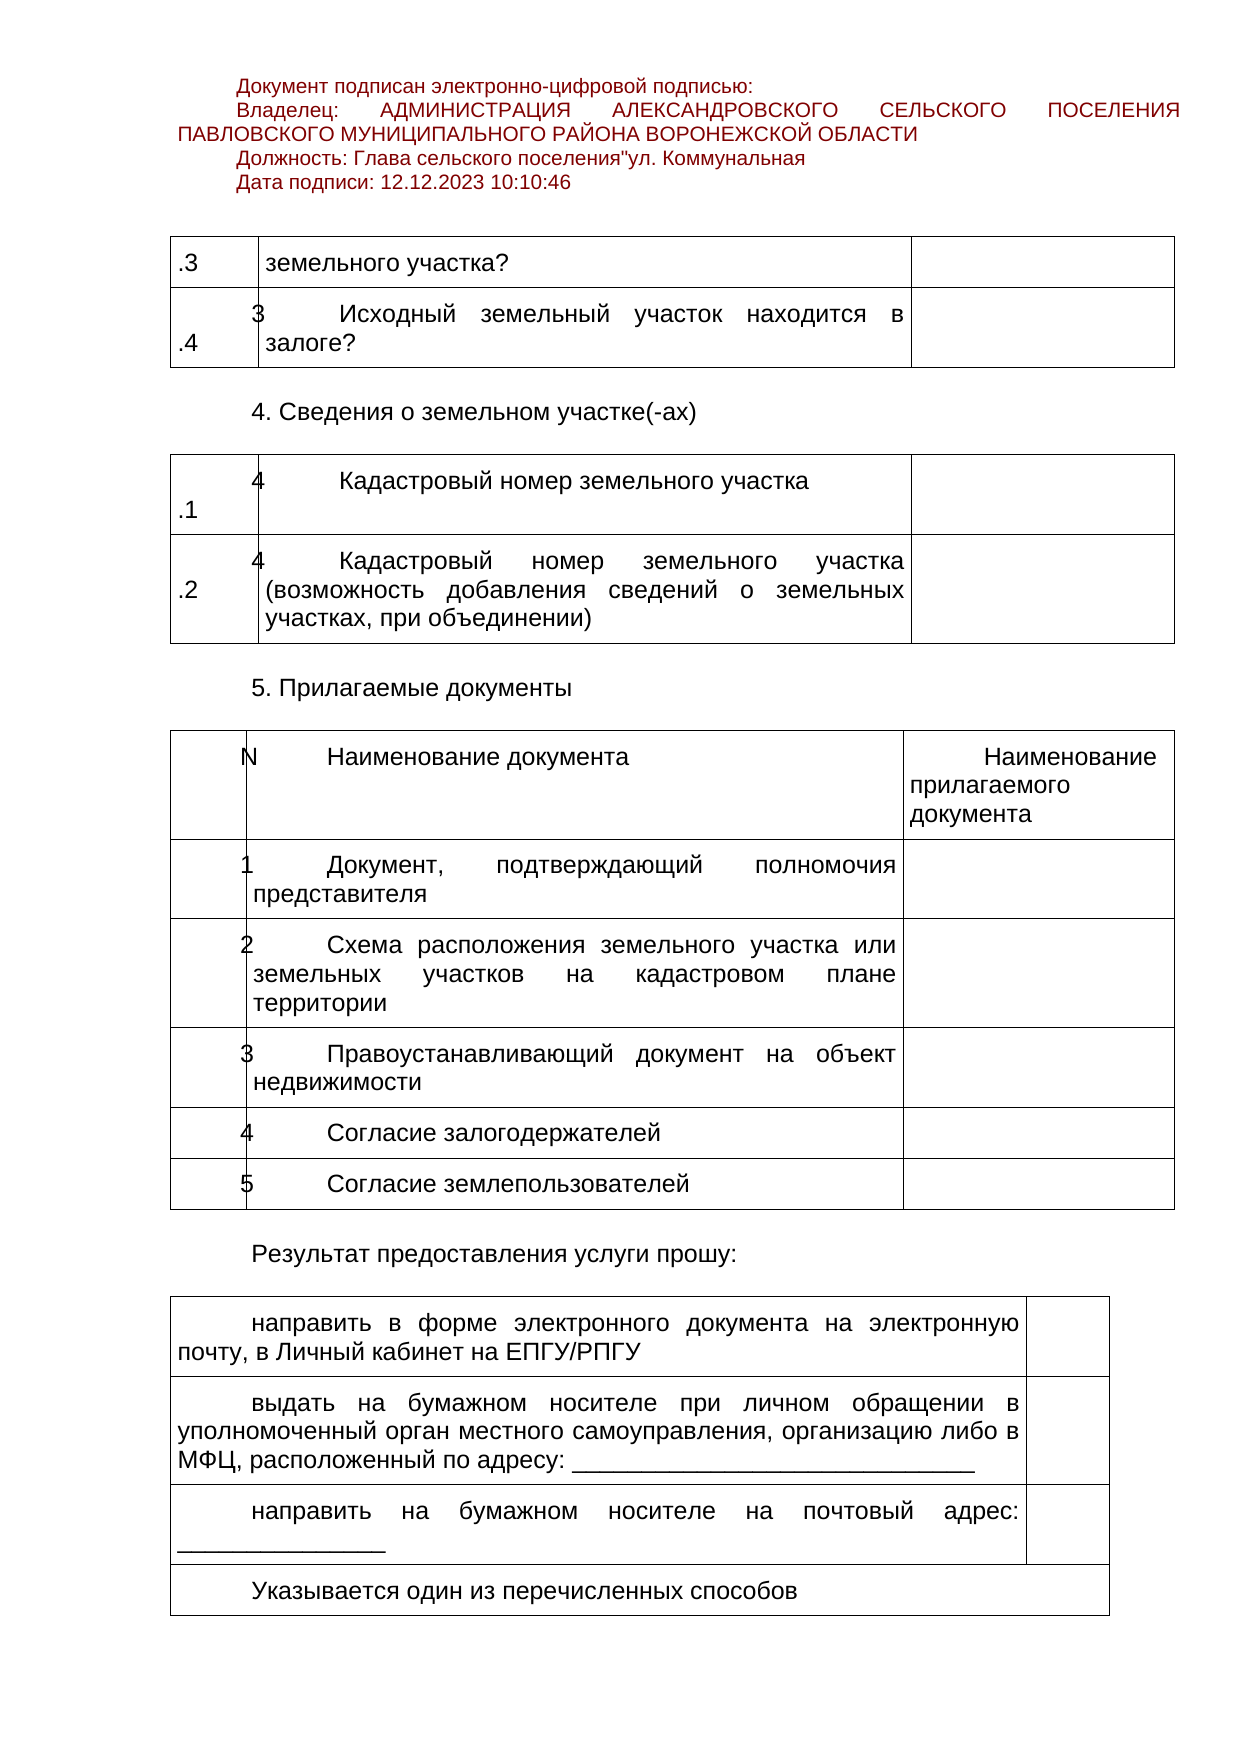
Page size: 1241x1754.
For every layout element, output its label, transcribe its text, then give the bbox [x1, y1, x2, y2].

table_cell [904, 919, 1174, 1027]
table_header Наименование документа [247, 731, 903, 838]
table_header N [171, 731, 246, 838]
table_cell [904, 1028, 1174, 1107]
table_cell Правоустанавливающий документ на объект недвижимости [247, 1028, 903, 1107]
table_cell [912, 237, 1174, 287]
table_cell направить на бумажном носителе на почтовый адрес: _______________ [171, 1485, 1026, 1564]
table_cell 4 [171, 1108, 246, 1158]
table_cell [912, 535, 1174, 643]
text 5. Прилагаемые документы [177, 672, 1181, 701]
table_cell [259, 237, 911, 287]
table_cell Согласие землепользователей [247, 1159, 903, 1209]
text 4. Сведения о земельном участке(-ах) [177, 397, 1181, 426]
table_header [1027, 1297, 1109, 1376]
table_header Кадастровый номер земельного участка [259, 455, 911, 534]
table_cell [912, 288, 1174, 367]
table_cell Согласие залогодержателей [247, 1108, 903, 1158]
table_cell Указывается один из перечисленных способов [171, 1565, 1109, 1615]
table_cell 5 [171, 1159, 246, 1209]
table_cell 1 [171, 840, 246, 918]
text Результат предоставления услуги прошу: [177, 1238, 1181, 1267]
table_header Наименование прилагаемого документа [904, 731, 1174, 838]
table_cell [904, 1159, 1174, 1209]
table_cell [1027, 1377, 1109, 1484]
table_cell [904, 840, 1174, 918]
table_cell 4.2 [171, 535, 258, 643]
table_cell выдать на бумажном носителе при личном обращении в уполномоченный орган местного самоуправления, организацию либо в МФЦ, расположенный по адресу: _____________________________ [171, 1377, 1026, 1484]
table_header 4.1 [171, 455, 258, 534]
table_cell Схема расположения земельного участка или земельных участков на кадастровом плане территории [247, 919, 903, 1027]
table_cell Кадастровый номер земельного участка (возможность добавления сведений о земельных участках, при объединении) [259, 535, 911, 643]
table_cell 2 [171, 919, 246, 1027]
table_header направить в форме электронного документа на электронную почту, в Личный кабинет на ЕПГУ/РПГУ [171, 1297, 1026, 1376]
table_cell [904, 1108, 1174, 1158]
table_cell 3 [171, 1028, 246, 1107]
table_cell Документ, подтверждающий полномочия представителя [247, 840, 903, 918]
table_header [912, 455, 1174, 534]
table_cell 3.3 [171, 237, 258, 287]
table_cell 3.4 [171, 288, 258, 367]
table_cell Исходный земельный участок находится в залоге? [259, 288, 911, 367]
table_cell [1027, 1485, 1109, 1564]
